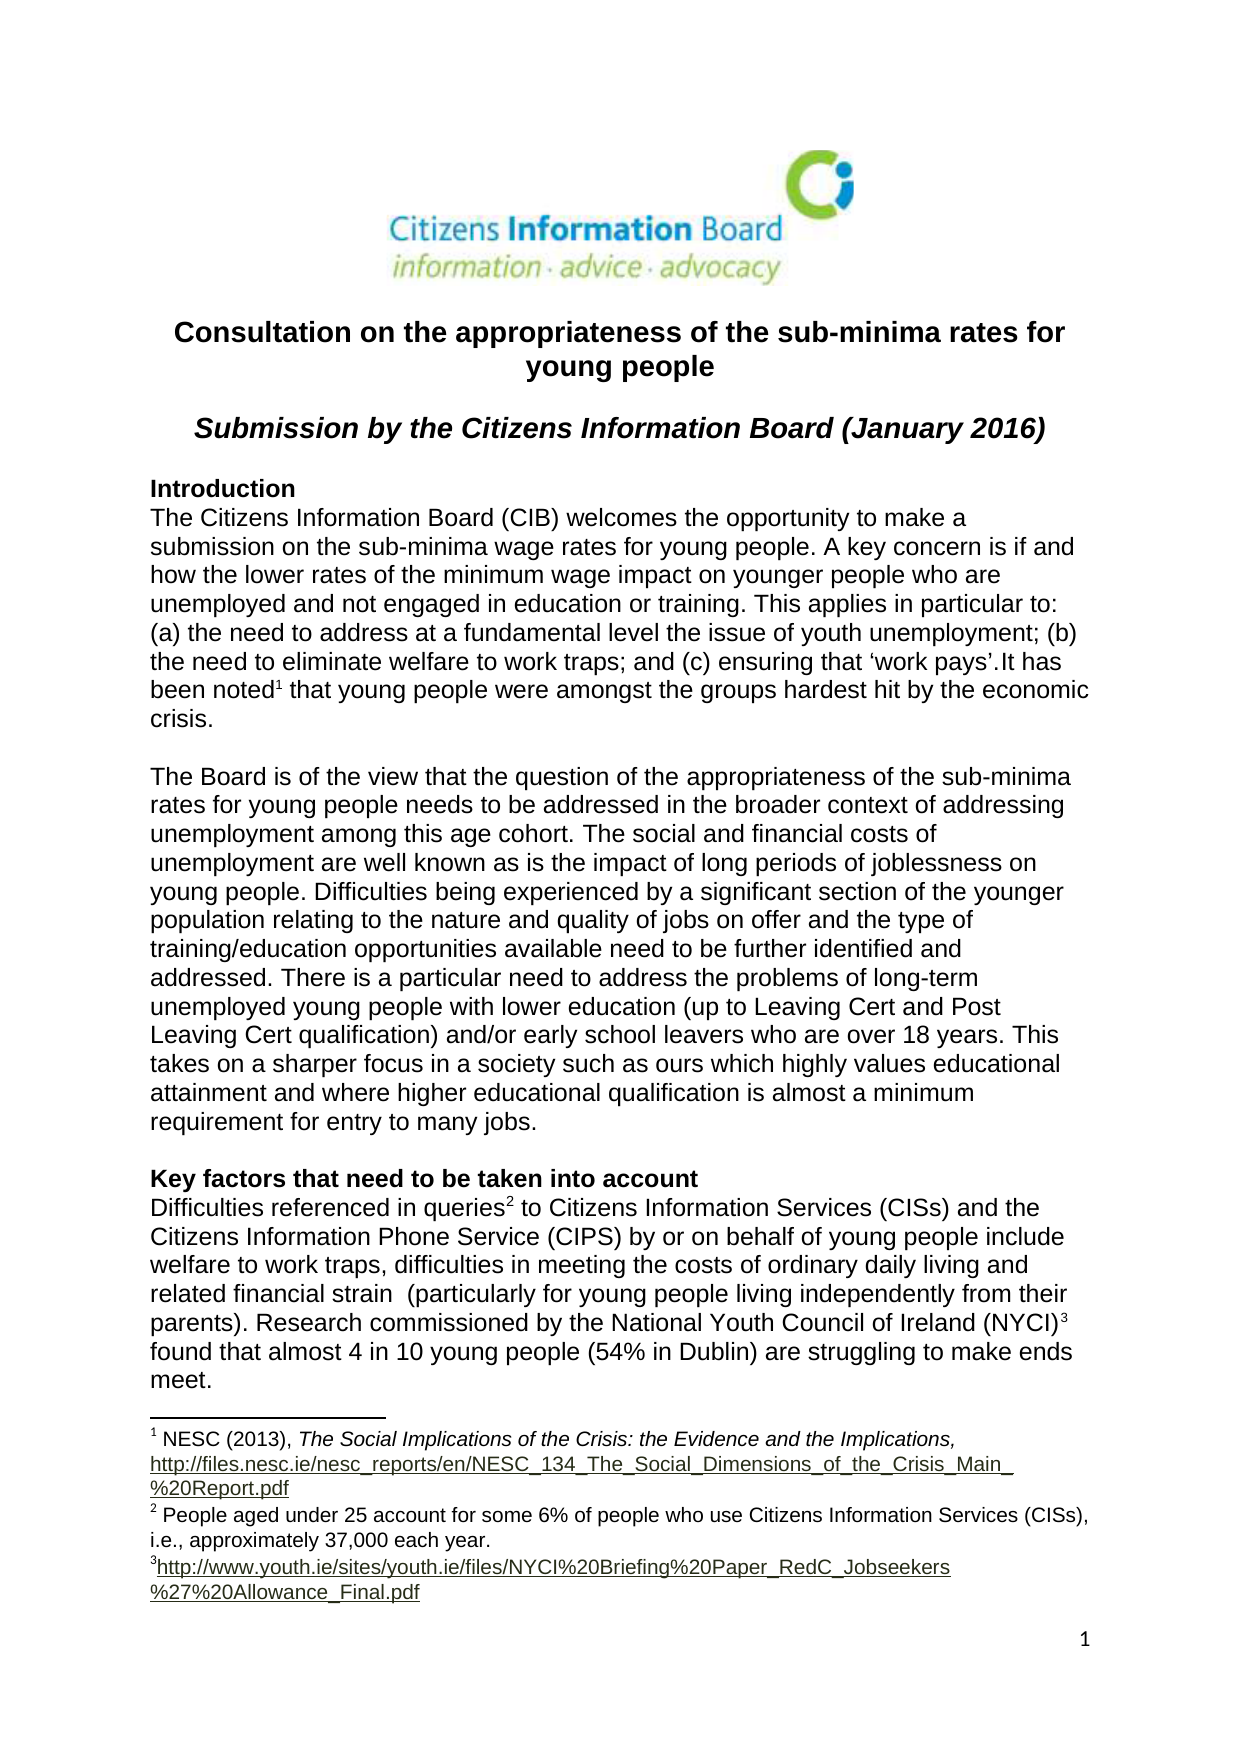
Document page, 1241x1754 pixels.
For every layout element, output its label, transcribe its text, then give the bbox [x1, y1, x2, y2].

text Difficulties referenced in queries to Citizens Information Services (CISs) and the Citizens Information Phone Service (CIPS) by or on behalf of young people include welfare to work traps, difficulties in meeting the costs of ordinary daily living and related financial strain (particularly for young people living independently from their parents). Research commissioned by the National Youth Council of Ireland (NYCI) found that almost 4 in 10 young people (54% in Dublin) are struggling to make ends meet. [150, 1193, 1090, 1394]
text Key factors that need to be taken into account [150, 1164, 1090, 1193]
text The Board is of the view that the question of the appropriateness of the sub-minima rates for young people needs to be addressed in the broader context of addressing unemployment among this age cohort. The social and financial costs of unemployment are well known as is the impact of long periods of joblessness on young people. Difficulties being experienced by a significant section of the younger population relating to the nature and quality of jobs on offer and the type of training/education opportunities available need to be further identified and addressed. There is a particular need to address the problems of long-term unemployed young people with lower education (up to Leaving Cert and Post Leaving Cert qualification) and/or early school leavers who are over 18 years. This takes on a sharper focus in a society such as ours which highly values educational attainment and where higher educational qualification is almost a minimum requirement for entry to many jobs. [150, 762, 1090, 1135]
text Consultation on the appropriateness of the sub-minima rates for young people [150, 315, 1090, 382]
text Introduction The Citizens Information Board (CIB) welcomes the opportunity to make a submission on the sub-minima wage rates for young people. A key concern is if and how the lower rates of the minimum wage impact on younger people who are unemployed and not engaged in education or training. This applies in particular to: (a) the need to address at a fundamental level the issue of youth unemployment; (b) the need to eliminate welfare to work traps; and (c) ensuring that ‘work pays’.It has been noted that young people were amongst the groups hardest hit by the economic crisis. [150, 474, 1090, 733]
text Submission by the Citizens Information Board (January 2016) [150, 411, 1090, 445]
